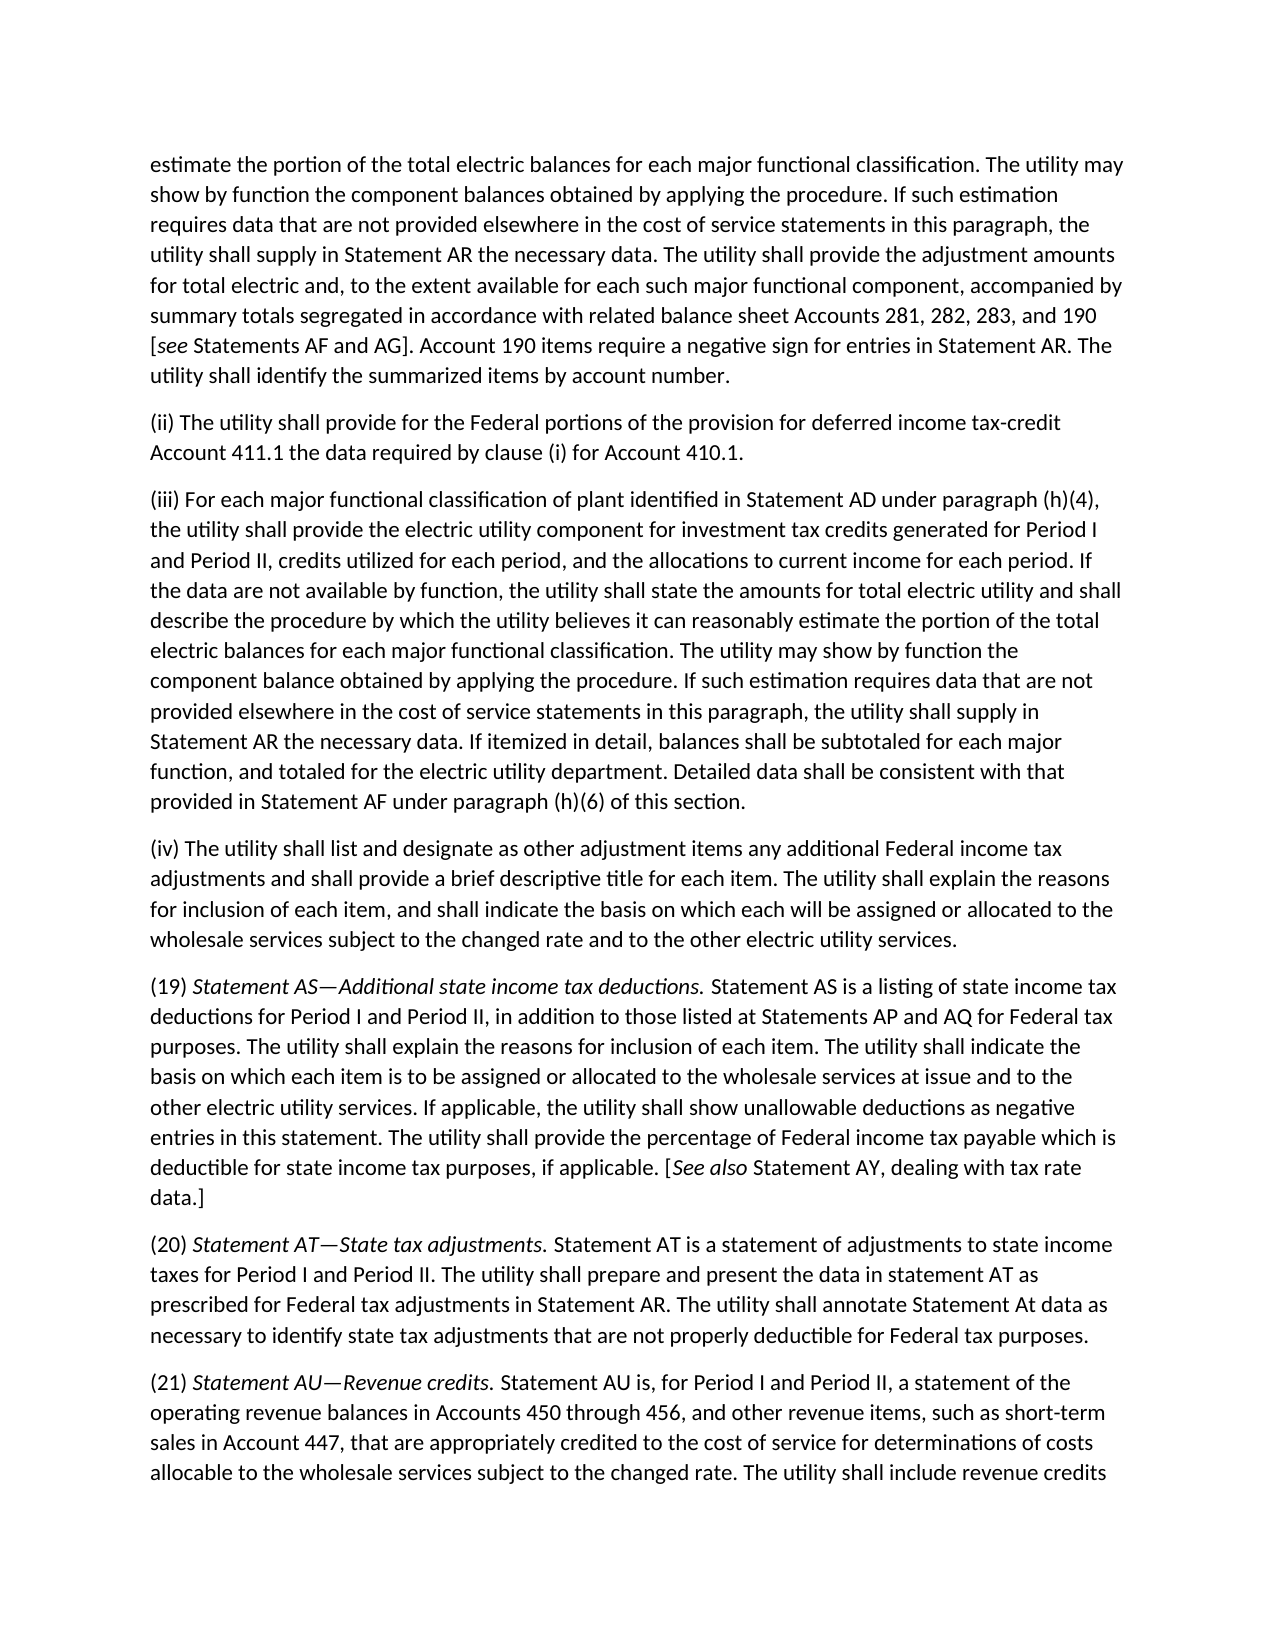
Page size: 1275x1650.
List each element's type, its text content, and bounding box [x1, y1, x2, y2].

text (20) Statement AT—State tax adjustments. Statement AT is a statement of adjustments to state income taxes for Period I and Period II. The utility shall prepare and present the data in statement AT as prescribed for Federal tax adjustments in Statement AR. The utility shall annotate Statement At data as necessary to identify state tax adjustments that are not properly deductible for Federal tax purposes. [150, 1230, 1125, 1349]
text (19) Statement AS—Additional state income tax deductions. Statement AS is a listing of state income tax deductions for Period I and Period II, in addition to those listed at Statements AP and AQ for Federal tax purposes. The utility shall explain the reasons for inclusion of each item. The utility shall indicate the basis on which each item is to be assigned or allocated to the wholesale services at issue and to the other electric utility services. If applicable, the utility shall show unallowable deductions as negative entries in this statement. The utility shall provide the percentage of Federal income tax payable which is deductible for state income tax purposes, if applicable. [See also Statement AY, dealing with tax rate data.] [150, 972, 1125, 1211]
text (iv) The utility shall list and designate as other adjustment items any additional Federal income tax adjustments and shall provide a brief descriptive title for each item. The utility shall explain the reasons for inclusion of each item, and shall indicate the basis on which each will be assigned or allocated to the wholesale services subject to the changed rate and to the other electric utility services. [150, 834, 1125, 953]
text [150, 150, 1125, 389]
text (ii) The utility shall provide for the Federal portions of the provision for deferred income tax-credit Account 411.1 the data required by clause (i) for Account 410.1. [150, 408, 1125, 467]
text (iii) For each major functional classification of plant identified in Statement AD under paragraph (h)(4), the utility shall provide the electric utility component for investment tax credits generated for Period I and Period II, credits utilized for each period, and the allocations to current income for each period. If the data are not available by function, the utility shall state the amounts for total electric utility and shall describe the procedure by which the utility believes it can reasonably estimate the portion of the total electric balances for each major functional classification. The utility may show by function the component balance obtained by applying the procedure. If such estimation requires data that are not provided elsewhere in the cost of service statements in this paragraph, the utility shall supply in Statement AR the necessary data. If itemized in detail, balances shall be subtotaled for each major function, and totaled for the electric utility department. Detailed data shall be consistent with that provided in Statement AF under paragraph (h)(6) of this section. [150, 485, 1125, 816]
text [150, 1368, 1125, 1486]
